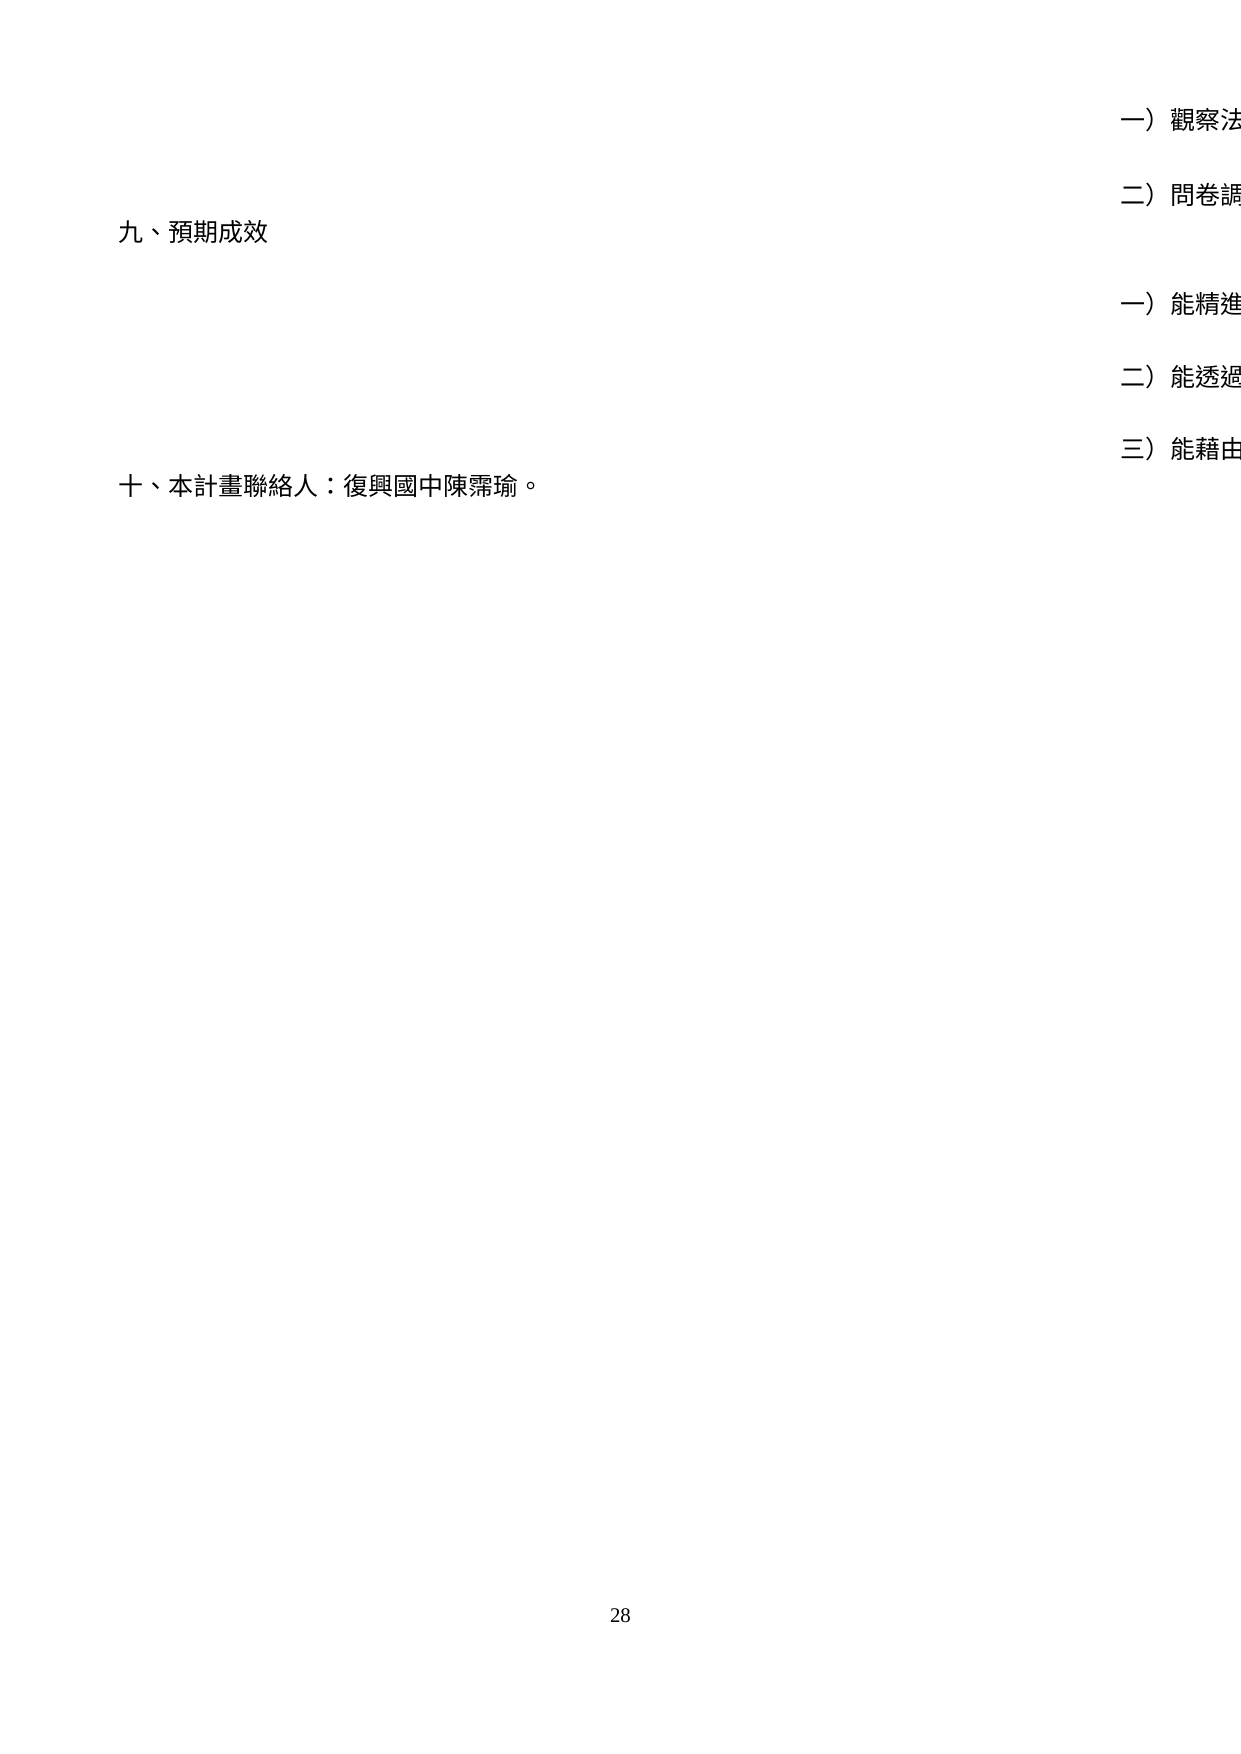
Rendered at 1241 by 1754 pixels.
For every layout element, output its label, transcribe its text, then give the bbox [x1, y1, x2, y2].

text （三）能藉由如何將五聲音階應用到爵士即興音樂，實際參與活動的體驗與操作練習，提昇藝文教師教學，期待結合教學活動，並將其應用於在地音樂之中。 [1120, 393, 1240, 466]
text 十、本計畫聯絡人：復興國中陳霈瑜。 [118, 466, 1122, 503]
text （二）能透過專業對話及分享，使參與教師感受府城在地音樂爵士風格，激發創新教學。 [1120, 321, 1240, 393]
text （二）問卷調查法：了解教師對五聲音階爵士即興在府城音樂的應用與實作教學的看法。 [1120, 137, 1240, 212]
text （一）能精進本市國中小藝文教師之教學專業能力，提昇專業知能。 [1120, 248, 1240, 321]
text 九、預期成效 [118, 212, 1122, 248]
text （一）觀察法：以實際觀察與紀錄，了解教師對以五聲音階爵士即興教學的情形。 [1120, 62, 1240, 137]
